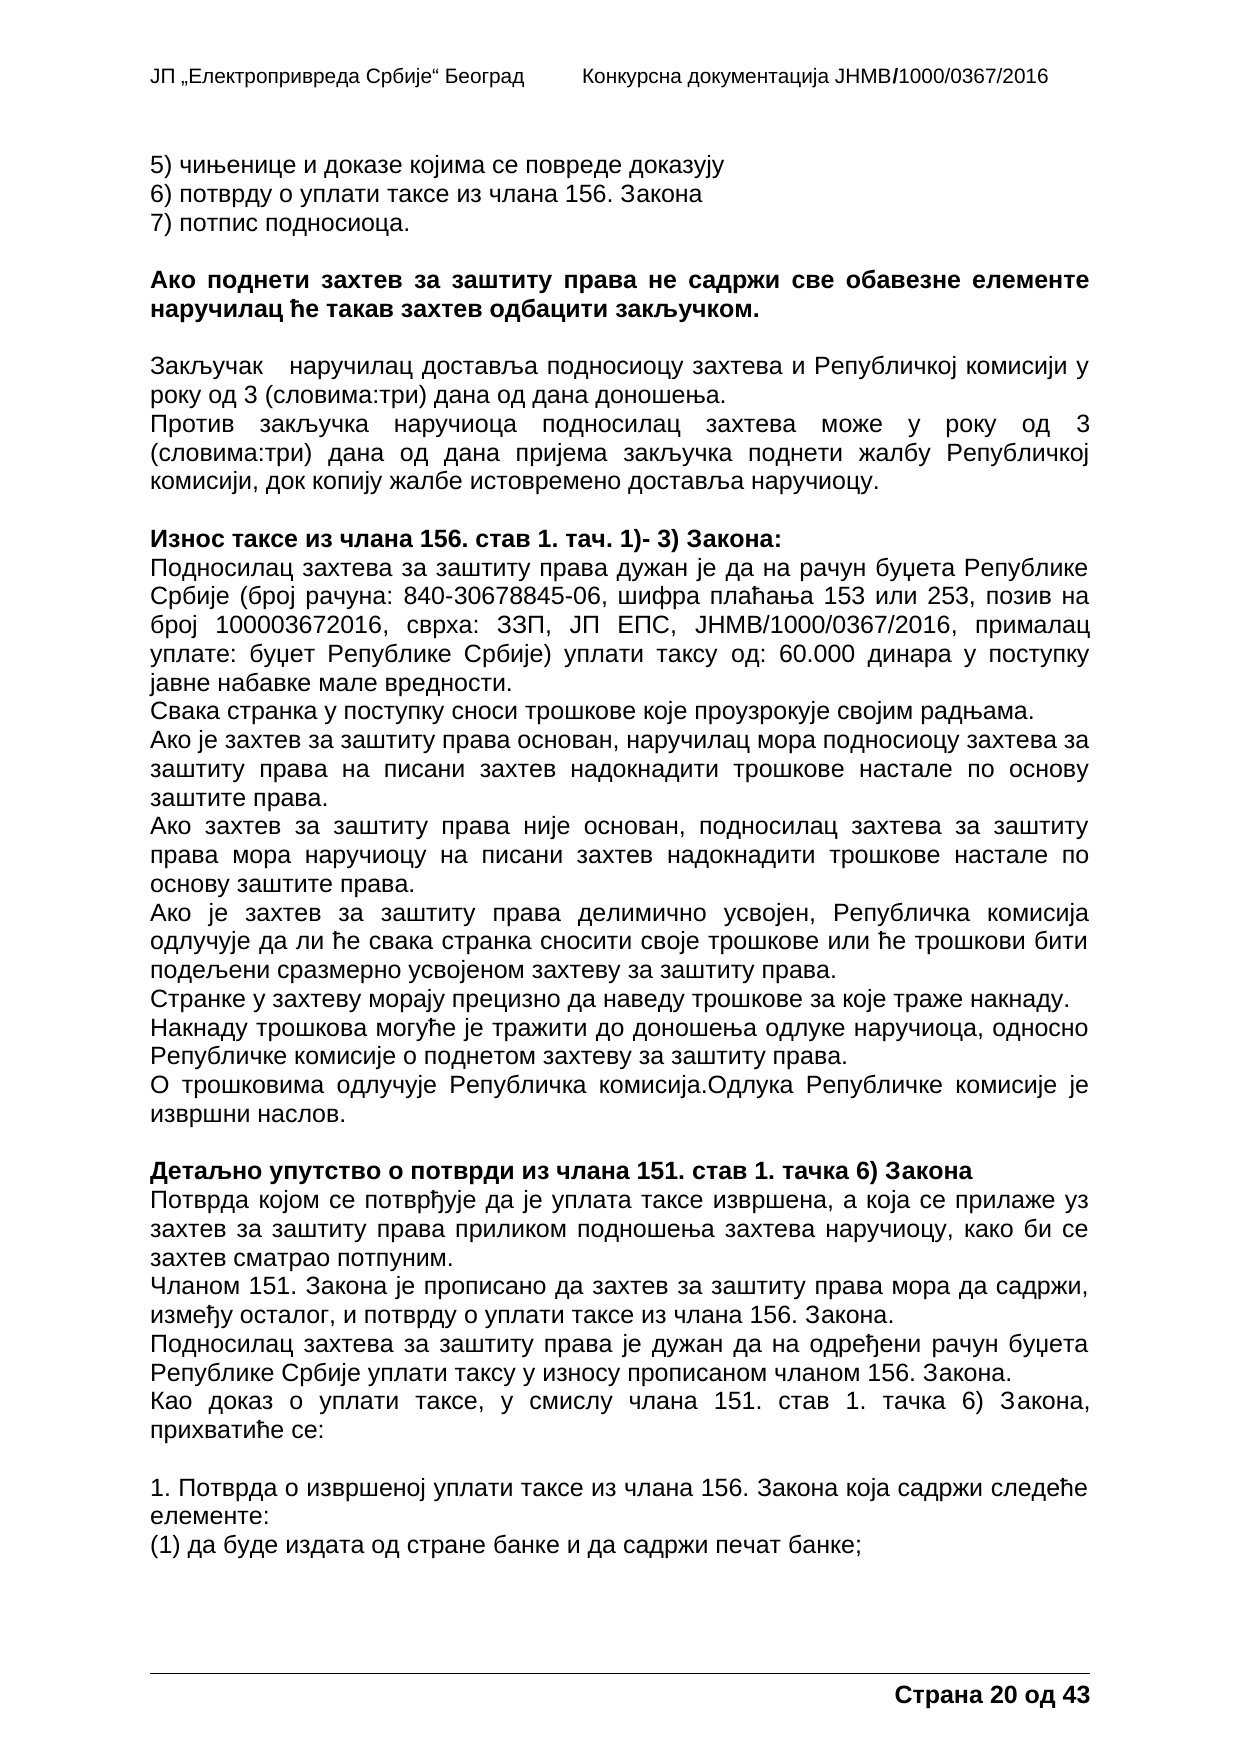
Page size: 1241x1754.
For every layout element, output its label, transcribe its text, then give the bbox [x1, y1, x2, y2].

text Чланом 151. Закона је прописано да захтев за заштиту права мора да садржи, између осталог, и потврду о уплати таксе из члана 156. Закона. [150, 1271, 1090, 1329]
text Као доказ о уплати таксе, у смислу члана 151. став 1. тачка 6) Закона, прихватиће се: [150, 1386, 1090, 1444]
text Ако захтев за заштиту права није основан, подносилац захтева за заштиту права мора наручиоцу на писани захтев надокнадити трошкове настале по основу заштите права. [150, 811, 1090, 897]
text Ако је захтев за заштиту права делимично усвојен, Републичка комисија одлучује да ли ће свака странка сносити своје трошкове или ће трошкови бити подељени сразмерно усвојеном захтеву за заштиту права. [150, 897, 1090, 984]
text Подносилац захтева за заштиту права је дужан да на одређени рачун буџета Републике Србије уплати таксу у износу прописаном чланом 156. Закона. [150, 1329, 1090, 1386]
text Ако поднети захтев за заштиту права не садржи све обавезне елементе наручилац ће такав захтев одбацити закључком. [150, 265, 1090, 322]
text О трошковима одлучује Републичка комисија.Одлука Републичке комисије је извршни наслов. [150, 1070, 1090, 1127]
text Закључак наручилац доставља подносиоцу захтева и Републичкој комисији у року од 3 (словима:три) дана од дана доношења. [150, 351, 1090, 409]
text Потврда којом се потврђује да је уплата таксе извршена, а која се прилаже уз захтев за заштиту права приликом подношења захтева наручиоцу, како би се захтев сматрао потпуним. [150, 1185, 1090, 1271]
text 7) потпис подносиоца. [150, 207, 1090, 236]
text 1. Потврда о извршеној уплати таксе из члана 156. Закона која садржи следеће елементе: [150, 1472, 1090, 1530]
text Накнаду трошкова могуће је тражити до доношења одлуке наручиоца, односно Републичке комисије о поднетом захтеву за заштиту права. [150, 1012, 1090, 1070]
text Ако је захтев за заштиту права основан, наручилац мора подносиоцу захтева за заштиту права на писани захтев надокнадити трошкове настале по основу заштите права. [150, 725, 1090, 811]
text (1) да буде издата од стране банке и да садржи печат банке; [150, 1530, 1090, 1559]
text 6) потврду о уплати таксе из члана 156. Закона [150, 179, 1090, 207]
text Подносилац захтева за заштиту права дужан је да на рачун буџета Републике Србије (број рачуна: 840-30678845-06, шифра плаћања 153 или 253, позив на број 100003672016, сврха: ЗЗП, ЈП ЕПС, ЈНМВ/1000/0367/2016, прималац уплате: буџет Републике Србије) уплати таксу од: 60.000 динара у поступку јавне набавке мале вредности. [150, 552, 1090, 696]
text Странке у захтеву морају прецизно да наведу трошкове за које траже накнаду. [150, 984, 1090, 1012]
text Свака странка у поступку сноси трошкове које проузрокује својим радњама. [150, 696, 1090, 725]
text Износ таксе из члана 156. став 1. тач. 1)- 3) Закона: [150, 524, 1090, 552]
text 5) чињенице и доказе којима се повреде доказују [150, 150, 1090, 179]
text Детаљно упутство о потврди из члана 151. став 1. тачка 6) Закона [150, 1156, 1090, 1185]
text Против закључка наручиоца подносилац захтева може у року од 3 (словима:три) дана од дана пријема закључка поднети жалбу Републичкој комисији, док копију жалбе истовремено доставља наручиоцу. [150, 409, 1090, 495]
